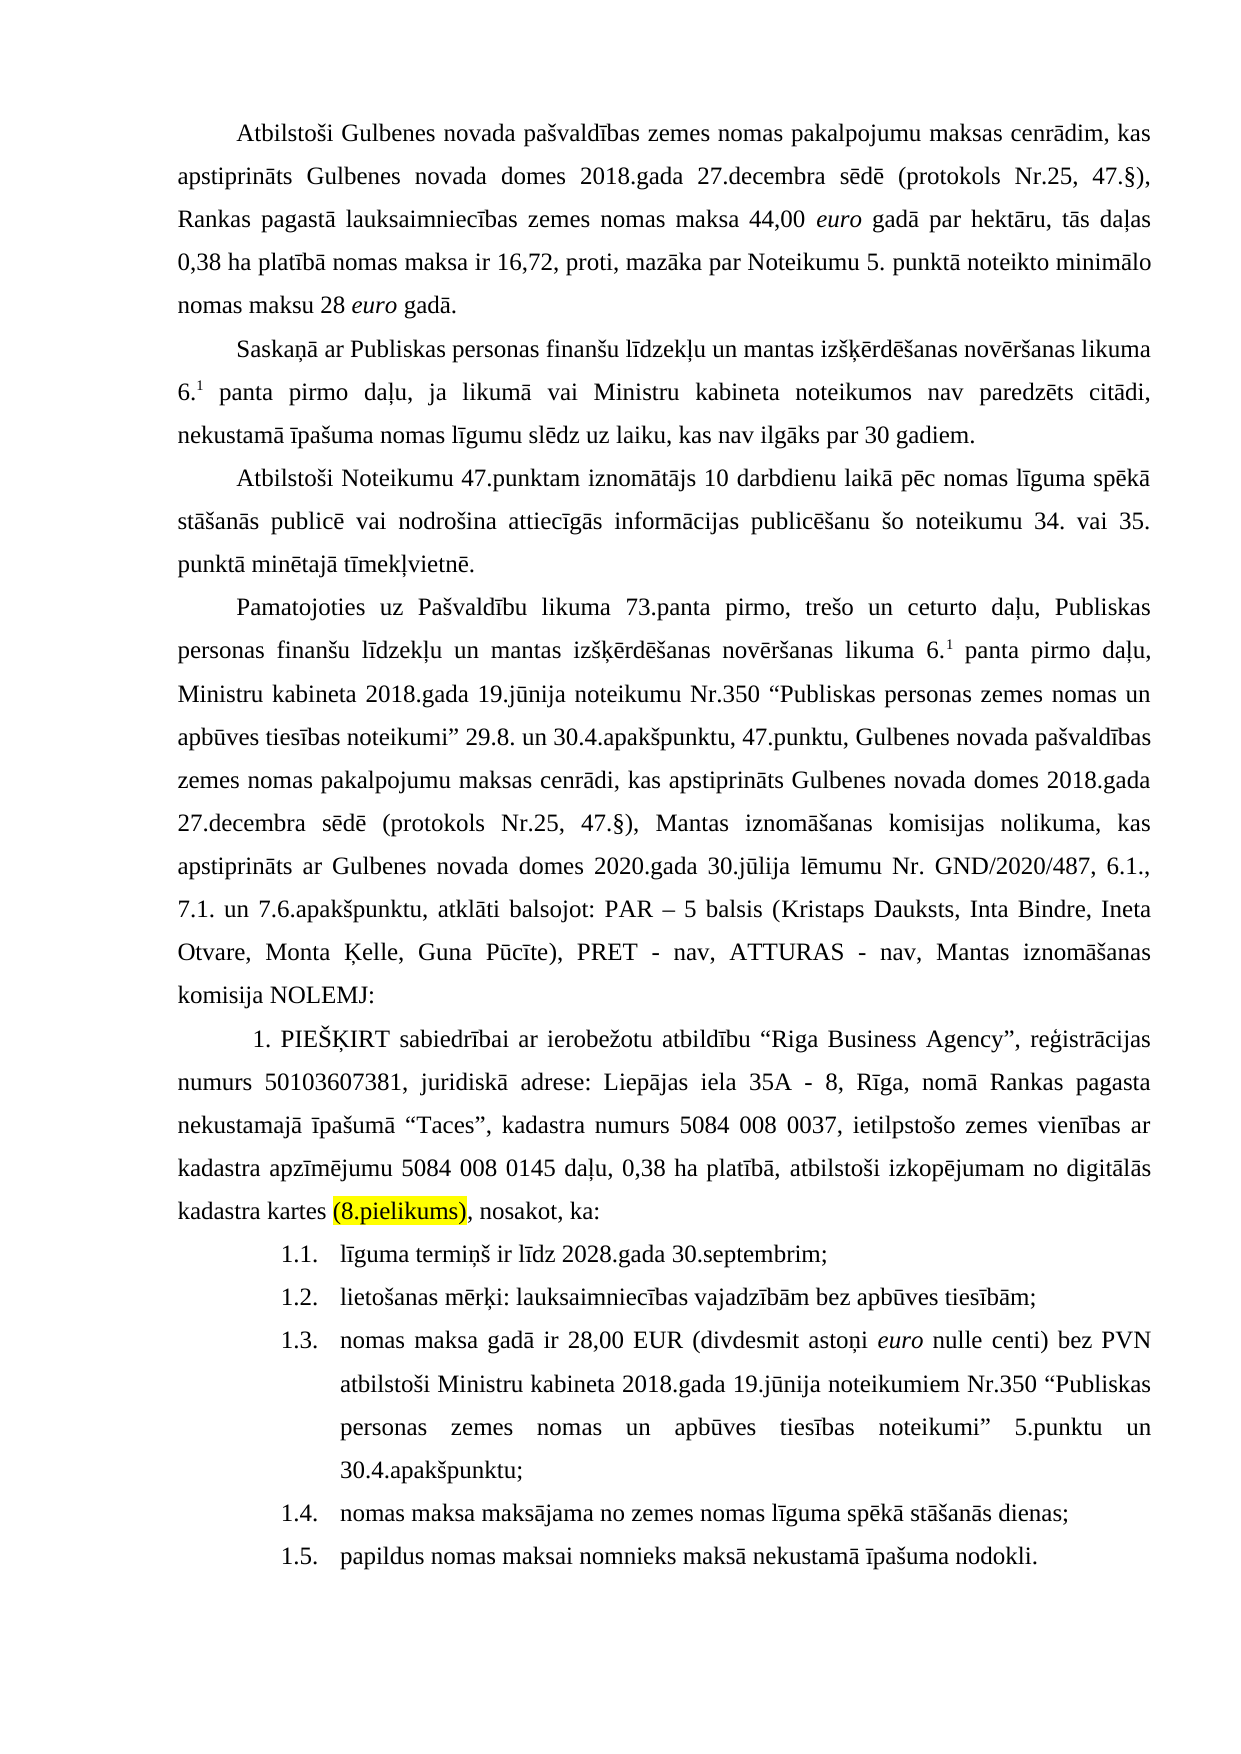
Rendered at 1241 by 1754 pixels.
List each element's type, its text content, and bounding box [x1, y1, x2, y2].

text 1.3. nomas maksa gadā ir 28,00 EUR (divdesmit astoņi euro nulle centi) bez PVN atbilstoši Ministru kabineta 2018.gada 19.jūnija noteikumiem Nr.350 “Publiskas personas zemes nomas un apbūves tiesības noteikumi” 5.punktu un 30.4.apakšpunktu; [281, 1326, 1152, 1484]
text Atbilstoši Noteikumu 47.punktam iznomātājs 10 darbdienu laikā pēc nomas līguma spēkā stāšanās publicē vai nodrošina attiecīgās informācijas publicēšanu šo noteikumu 34. vai 35. punktā minētajā tīmekļvietnē. [177, 463, 1152, 578]
text 1. PIEŠĶIRT sabiedrībai ar ierobežotu atbildību “Riga Business Agency”, reģistrācijas numurs 50103607381, juridiskā adrese: Liepājas iela 35A - 8, Rīga, nomā Rankas pagasta nekustamajā īpašumā “Taces”, kadastra numurs 5084 008 0037, ietilpstošo zemes vienības ar kadastra apzīmējumu 5084 008 0145 daļu, 0,38 ha platībā, atbilstoši izkopējumam no digitālās kadastra kartes (8.pielikums), nosakot, ka: [177, 1024, 1152, 1225]
text Saskaņā ar Publiskas personas finanšu līdzekļu un mantas izšķērdēšanas novēršanas likuma 6.1 panta pirmo daļu, ja likumā vai Ministru kabineta noteikumos nav paredzēts citādi, nekustamā īpašuma nomas līgumu slēdz uz laiku, kas nav ilgāks par 30 gadiem. [177, 334, 1152, 449]
text Atbilstoši Gulbenes novada pašvaldības zemes nomas pakalpojumu maksas cenrādim, kas apstiprināts Gulbenes novada domes 2018.gada 27.decembra sēdē (protokols Nr.25, 47.§), Rankas pagastā lauksaimniecības zemes nomas maksa 44,00 euro gadā par hektāru, tās daļas 0,38 ha platībā nomas maksa ir 16,72, proti, mazāka par Noteikumu 5. punktā noteikto minimālo nomas maksu 28 euro gadā. [177, 118, 1152, 319]
text 1.1. līguma termiņš ir līdz 2028.gada 30.septembrim; [281, 1239, 1152, 1268]
text 1.5. papildus nomas maksai nomnieks maksā nekustamā īpašuma nodokli. [281, 1541, 1152, 1570]
text 1.2. lietošanas mērķi: lauksaimniecības vajadzībām bez apbūves tiesībām; [281, 1282, 1152, 1311]
text 1.4. nomas maksa maksājama no zemes nomas līguma spēkā stāšanās dienas; [281, 1498, 1152, 1527]
text Pamatojoties uz Pašvaldību likuma 73.panta pirmo, trešo un ceturto daļu, Publiskas personas finanšu līdzekļu un mantas izšķērdēšanas novēršanas likuma 6.1 panta pirmo daļu, Ministru kabineta 2018.gada 19.jūnija noteikumu Nr.350 “Publiskas personas zemes nomas un apbūves tiesības noteikumi” 29.8. un 30.4.apakšpunktu, 47.punktu, Gulbenes novada pašvaldības zemes nomas pakalpojumu maksas cenrādi, kas apstiprināts Gulbenes novada domes 2018.gada 27.decembra sēdē (protokols Nr.25, 47.§), Mantas iznomāšanas komisijas nolikuma, kas apstiprināts ar Gulbenes novada domes 2020.gada 30.jūlija lēmumu Nr. GND/2020/487, 6.1., 7.1. un 7.6.apakšpunktu, atklāti balsojot: PAR – 5 balsis (Kristaps Dauksts, Inta Bindre, Ineta Otvare, Monta Ķelle, Guna Pūcīte), PRET - nav, ATTURAS - nav, Mantas iznomāšanas komisija NOLEMJ: [177, 592, 1152, 1009]
